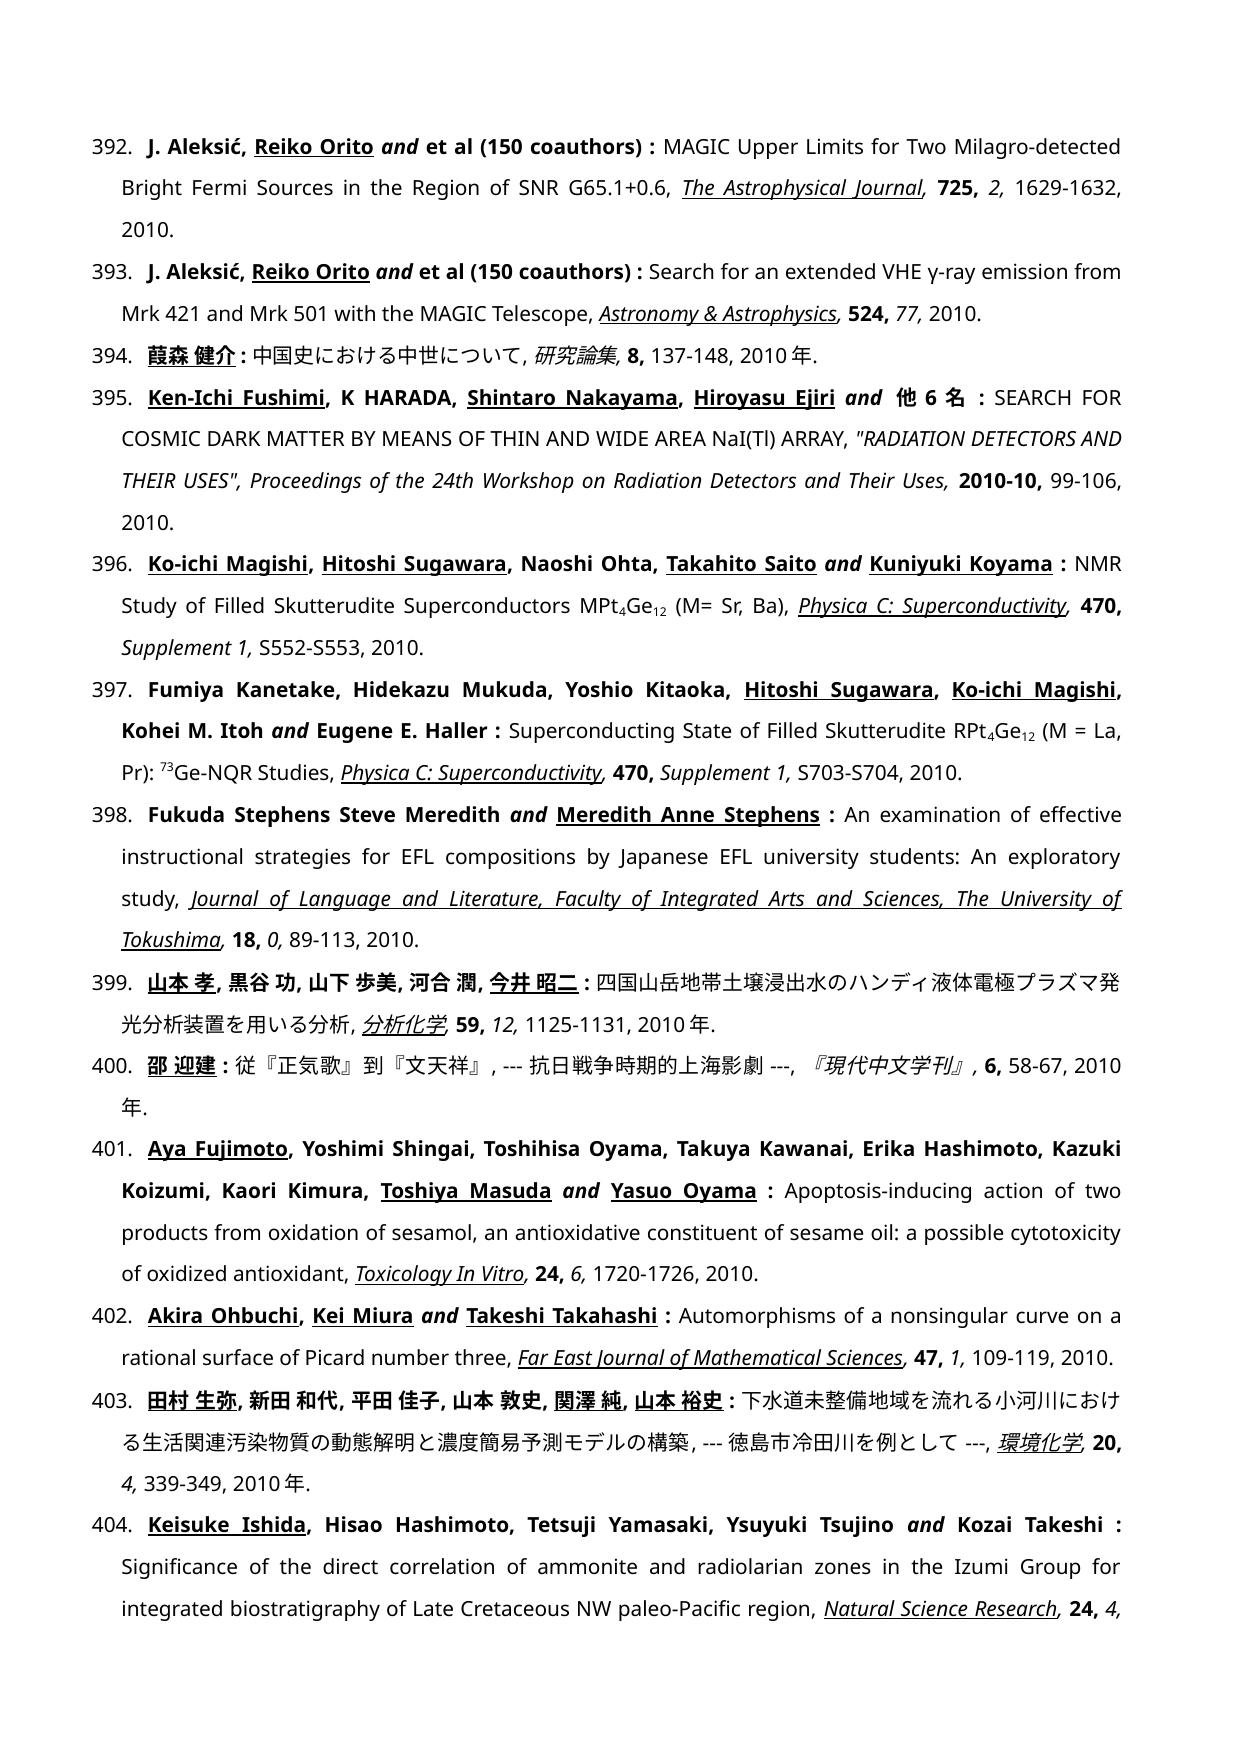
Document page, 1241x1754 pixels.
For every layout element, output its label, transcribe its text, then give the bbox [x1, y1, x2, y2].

list Fukuda Stephens Steve Meredith and Meredith Anne Stephens : An examination of effective instructional strategies for EFL compositions by Japanese EFL university students: An exploratory study, Journal of Language and Literature, Faculty of Integrated Arts and Sciences, The University of Tokushima, 18, 0, 89-113, 2010. [92, 793, 1122, 961]
list Ko-ichi Magishi, Hitoshi Sugawara, Naoshi Ohta, Takahito Saito and Kuniyuki Koyama : NMR Study of Filled Skutterudite Superconductors MPt4Ge12 (M= Sr, Ba), Physica C: Superconductivity, 470, Supplement 1, S552-S553, 2010. [92, 543, 1122, 668]
list Aya Fujimoto, Yoshimi Shingai, Toshihisa Oyama, Takuya Kawanai, Erika Hashimoto, Kazuki Koizumi, Kaori Kimura, Toshiya Masuda and Yasuo Oyama : Apoptosis-inducing action of two products from oxidation of sesamol, an antioxidative constituent of sesame oil: a possible cytotoxicity of oxidized antioxidant, Toxicology In Vitro, 24, 6, 1720-1726, 2010. [92, 1128, 1122, 1295]
list Akira Ohbuchi, Kei Miura and Takeshi Takahashi : Automorphisms of a nonsingular curve on a rational surface of Picard number three, Far East Journal of Mathematical Sciences, 47, 1, 109-119, 2010. [92, 1295, 1122, 1378]
list Ken-Ichi Fushimi, K HARADA, Shintaro Nakayama, Hiroyasu Ejiri and 他6名 : SEARCH FOR COSMIC DARK MATTER BY MEANS OF THIN AND WIDE AREA NaI(Tl) ARRAY, "RADIATION DETECTORS AND THEIR USES", Proceedings of the 24th Workshop on Radiation Detectors and Their Uses, 2010-10, 99-106, 2010. [92, 376, 1122, 543]
list J. Aleksić, Reiko Orito and et al (150 coauthors) : MAGIC Upper Limits for Two Milagro-detected Bright Fermi Sources in the Region of SNR G65.1+0.6, The Astrophysical Journal, 725, 2, 1629-1632, 2010. [92, 125, 1122, 250]
list 邵 迎建 : 従『正気歌』到『文天祥』, --- 抗日戦争時期的上海影劇 ---, 『現代中文学刊』, 6, 58-67, 2010年. [92, 1044, 1122, 1128]
list 山本 孝, 黒谷 功, 山下 歩美, 河合 潤, 今井 昭二 : 四国山岳地帯土壌浸出水のハンディ液体電極プラズマ発光分析装置を用いる分析, 分析化学, 59, 12, 1125-1131, 2010年. [92, 961, 1122, 1044]
list 葭森 健介 : 中国史における中世について, 研究論集, 8, 137-148, 2010年. [92, 334, 1122, 376]
list 田村 生弥, 新田 和代, 平田 佳子, 山本 敦史, 関澤 純, 山本 裕史 : 下水道未整備地域を流れる小河川における生活関連汚染物質の動態解明と濃度簡易予測モデルの構築, --- 徳島市冷田川を例として ---, 環境化学, 20, 4, 339-349, 2010年. [92, 1378, 1122, 1503]
list J. Aleksić, Reiko Orito and et al (150 coauthors) : Search for an extended VHE γ-ray emission from Mrk 421 and Mrk 501 with the MAGIC Telescope, Astronomy & Astrophysics, 524, 77, 2010. [92, 250, 1122, 334]
list Fumiya Kanetake, Hidekazu Mukuda, Yoshio Kitaoka, Hitoshi Sugawara, Ko-ichi Magishi, Kohei M. Itoh and Eugene E. Haller : Superconducting State of Filled Skutterudite RPt4Ge12 (M = La, Pr): 73Ge-NQR Studies, Physica C: Superconductivity, 470, Supplement 1, S703-S704, 2010. [92, 668, 1122, 793]
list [92, 1503, 1122, 1629]
